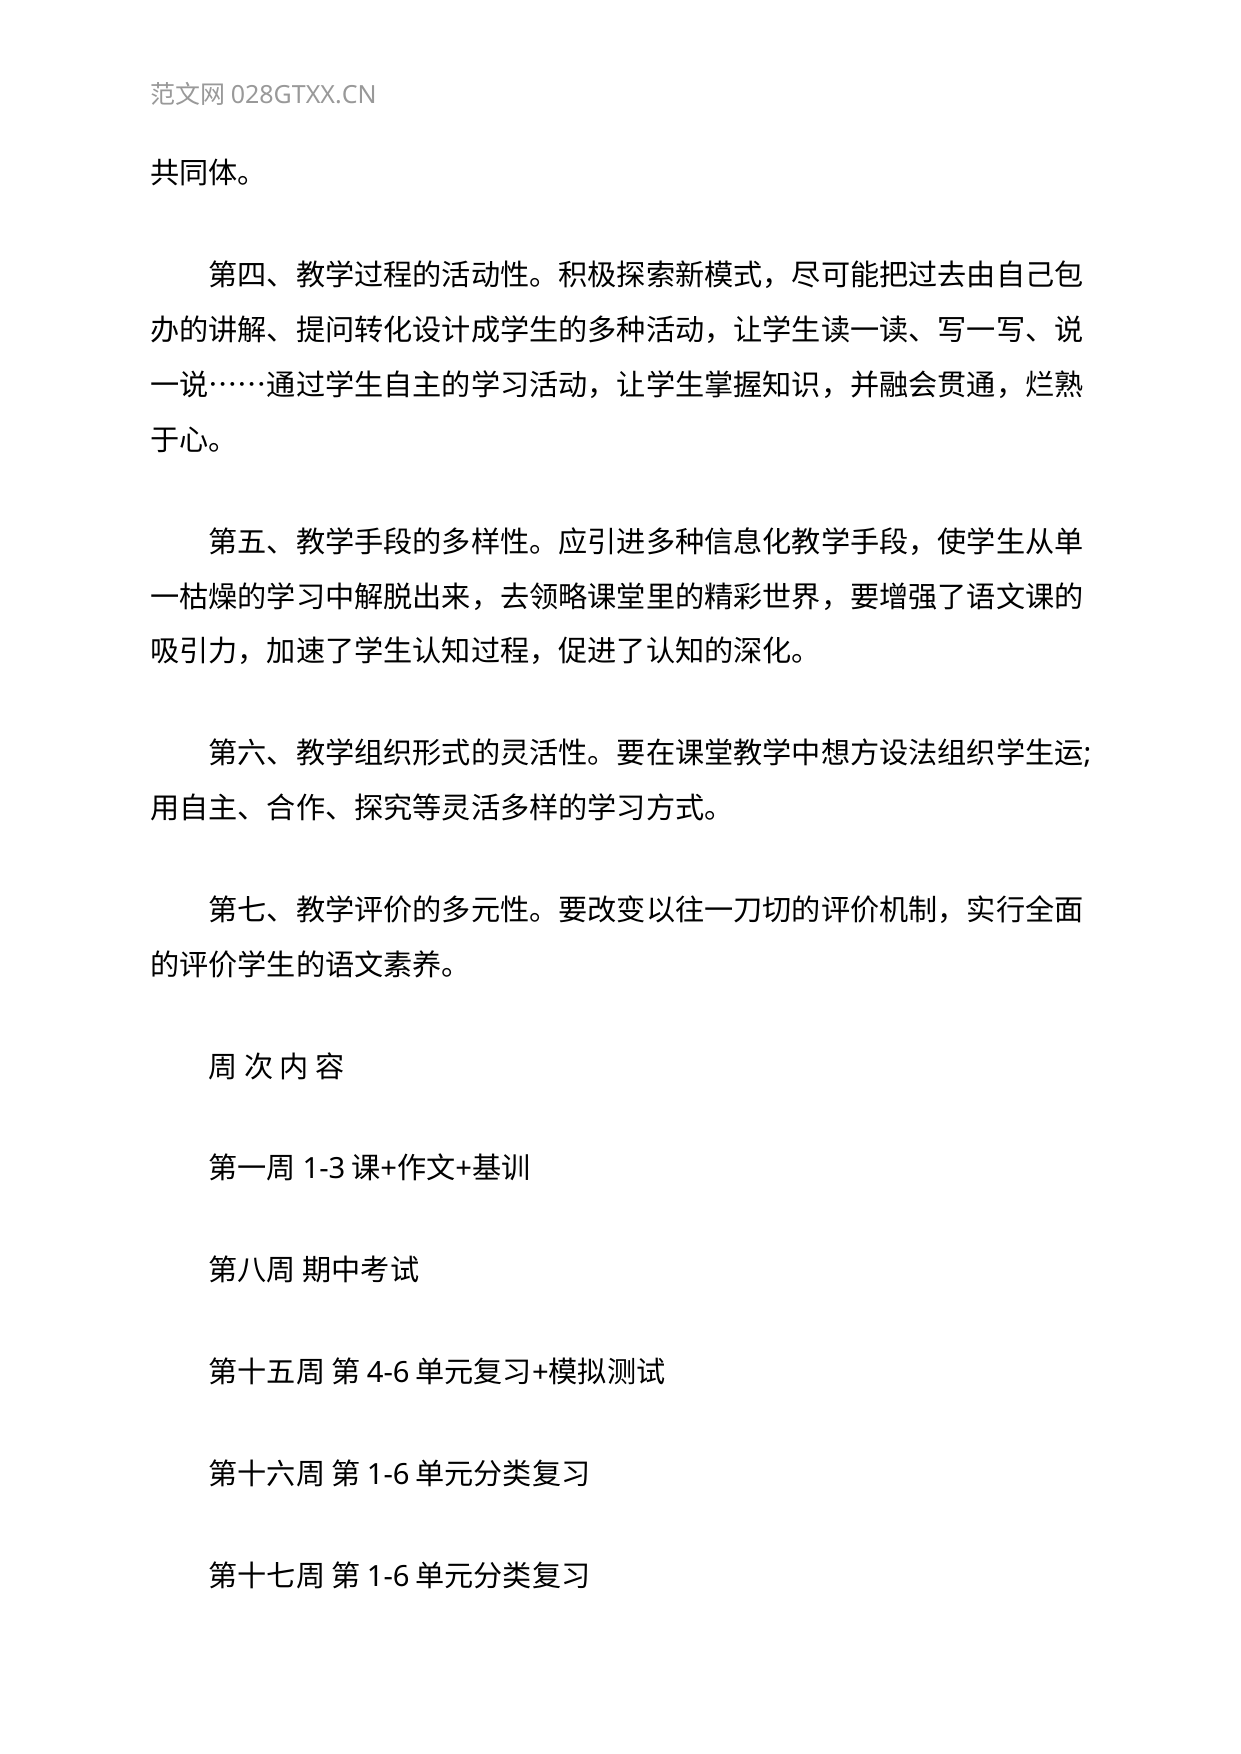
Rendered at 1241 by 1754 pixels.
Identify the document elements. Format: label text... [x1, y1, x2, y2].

text 第七、教学评价的多元性。要改变以往一刀切的评价机制，实行全面的评价学生的语文素养。 [150, 887, 1090, 984]
text 第十六周 第1-6单元分类复习 [150, 1451, 1090, 1493]
text 第六、教学组织形式的灵活性。要在课堂教学中想方设法组织学生运;用自主、合作、探究等灵活多样的学习方式。 [150, 730, 1090, 827]
text 第四、教学过程的活动性。积极探索新模式，尽可能把过去由自己包办的讲解、提问转化设计成学生的多种活动，让学生读一读、写一写、说一说……通过学生自主的学习活动，让学生掌握知识，并融会贯通，烂熟于心。 [150, 252, 1090, 459]
text 第一周 1-3课+作文+基训 [150, 1145, 1090, 1187]
text 第八周 期中考试 [150, 1247, 1090, 1289]
text 第十五周 第4-6单元复习+模拟测试 [150, 1349, 1090, 1391]
text 第十七周 第1-6单元分类复习 [150, 1553, 1090, 1595]
text 第五、教学手段的多样性。应引进多种信息化教学手段，使学生从单一枯燥的学习中解脱出来，去领略课堂里的精彩世界，要增强了语文课的吸引力，加速了学生认知过程，促进了认知的深化。 [150, 518, 1090, 670]
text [150, 150, 1090, 192]
text 周 次 内 容 [150, 1043, 1090, 1086]
